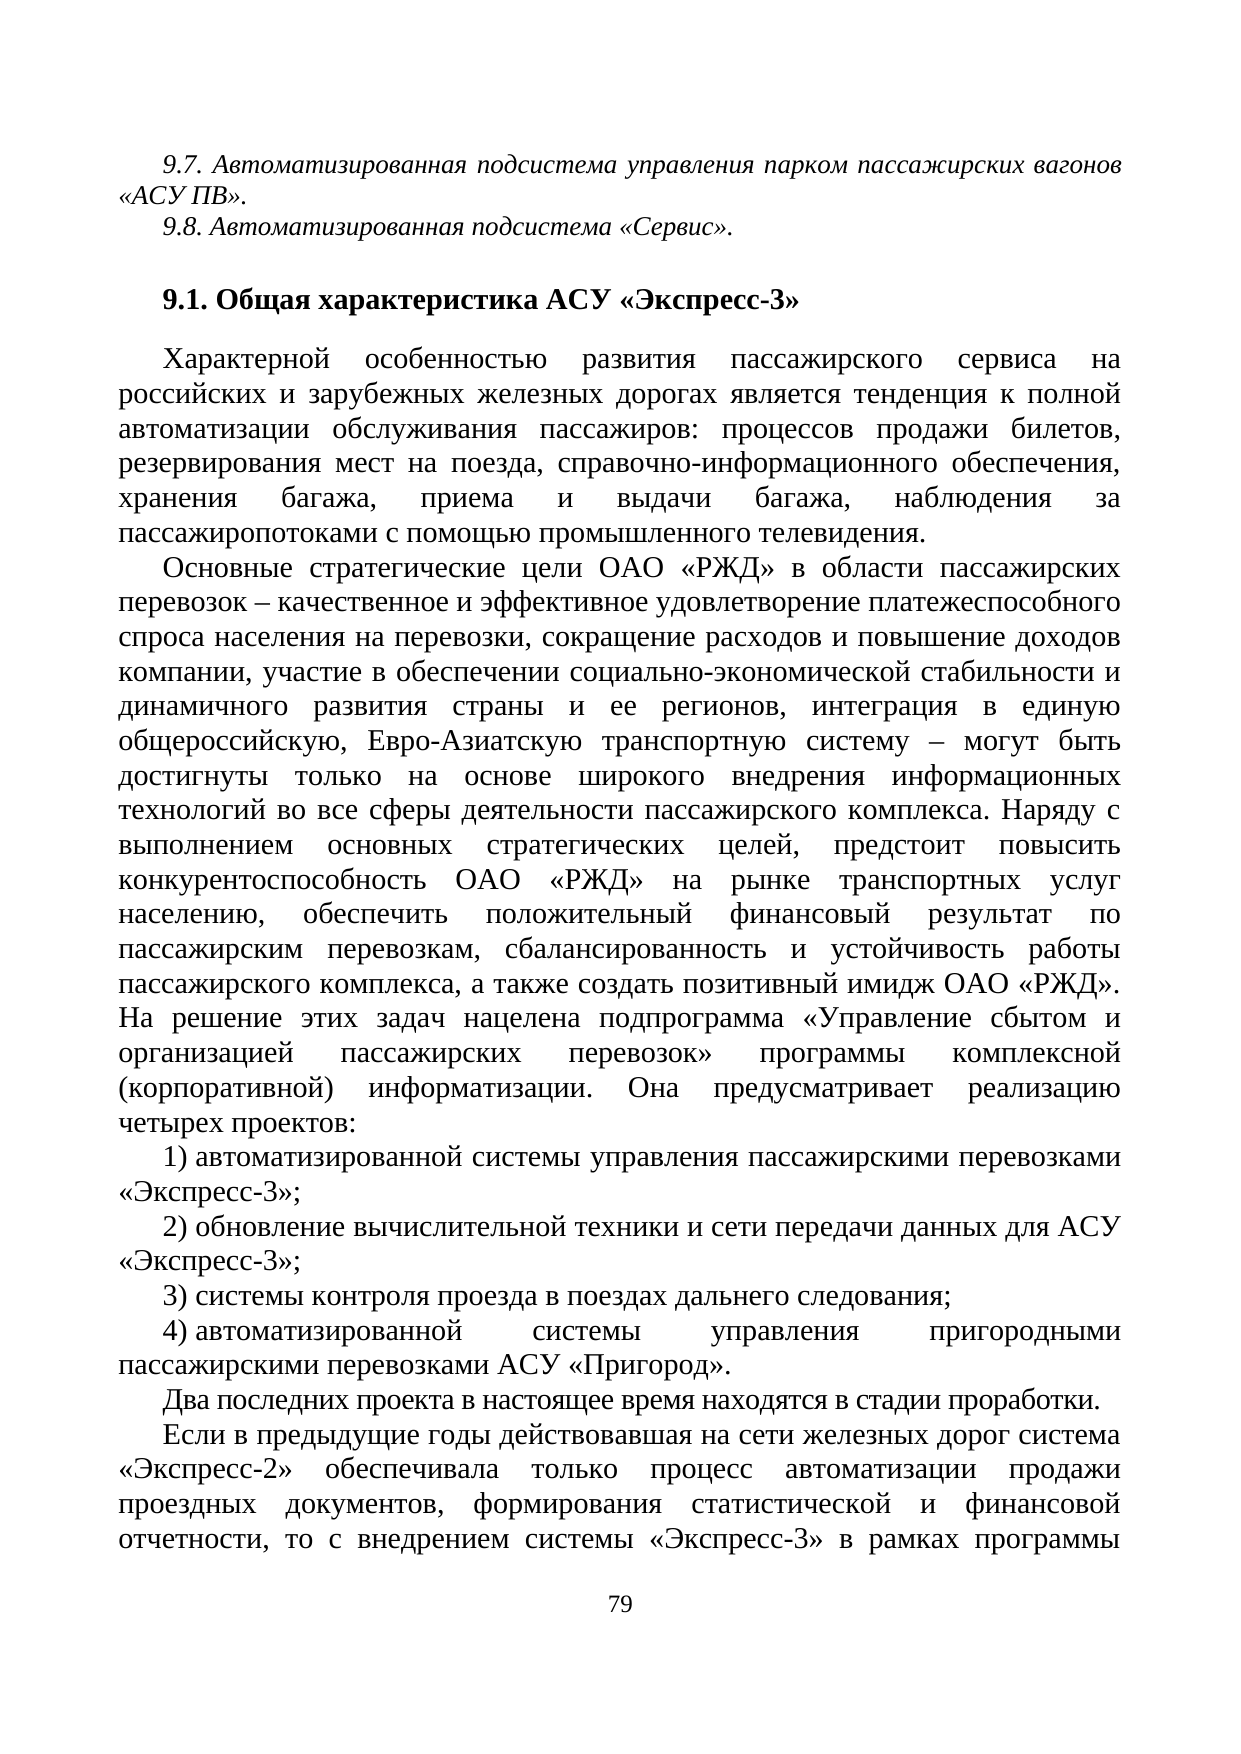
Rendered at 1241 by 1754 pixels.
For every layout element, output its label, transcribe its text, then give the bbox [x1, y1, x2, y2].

text Два последних проекта в настоящее время находятся в стадии проработки. [118, 1381, 1122, 1416]
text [118, 1416, 1122, 1555]
text Основные стратегические цели ОАО «РЖД» в области пассажирских перевозок – качественное и эффективное удовлетворение платежеспособного спроса населения на перевозки, сокращение расходов и повышение доходов компании, участие в обеспечении социально-экономической стабильности и динамичного развития страны и ее регионов, интеграция в единую общероссийскую, Евро-Азиатскую транспортную систему – могут быть достигнуты только на основе широкого внедрения информационных технологий во все сферы деятельности пассажирского комплекса. Наряду с выполнением основных стратегических целей, предстоит повысить конкурентоспособность ОАО «РЖД» на рынке транспортных услуг населению, обеспечить положительный финансовый результат по пассажирским перевозкам, сбалансированность и устойчивость работы пассажирского комплекса, а также создать позитивный имидж ОАО «РЖД». На решение этих задач нацелена подпрограмма «Управление сбытом и организацией пассажирских перевозок» программы комплексной (корпоративной) информатизации. Она предусматривает реализацию четырех проектов: [118, 549, 1122, 1138]
text 1) автоматизированной системы управления пассажирскими перевозками «Экспресс-3»; [118, 1138, 1122, 1208]
text 9.7. Автоматизированная подсистема управления парком пассажирских вагонов «АСУ ПВ». [118, 148, 1122, 210]
text 4) автоматизированной системы управления пригородными пассажирскими перевозками АСУ «Пригород». [118, 1312, 1122, 1381]
text Характерной особенностью развития пассажирского сервиса на российских и зарубежных железных дорогах является тенденция к полной автоматизации обслуживания пассажиров: процессов продажи билетов, резервирования мест на поезда, справочно-информационного обеспечения, хранения багажа, приема и выдачи багажа, наблюдения за пассажиропотоками с помощью промышленного телевидения. [118, 341, 1122, 549]
text 9.8. Автоматизированная подсистема «Сервис». [118, 210, 1122, 241]
text 2) обновление вычислительной техники и сети передачи данных для АСУ «Экспресс-3»; [118, 1208, 1122, 1277]
subtitle 9.1. Общая характеристика АСУ «Экспресс-3» [118, 281, 1122, 316]
text 3) системы контроля проезда в поездах дальнего следования; [118, 1277, 1122, 1312]
